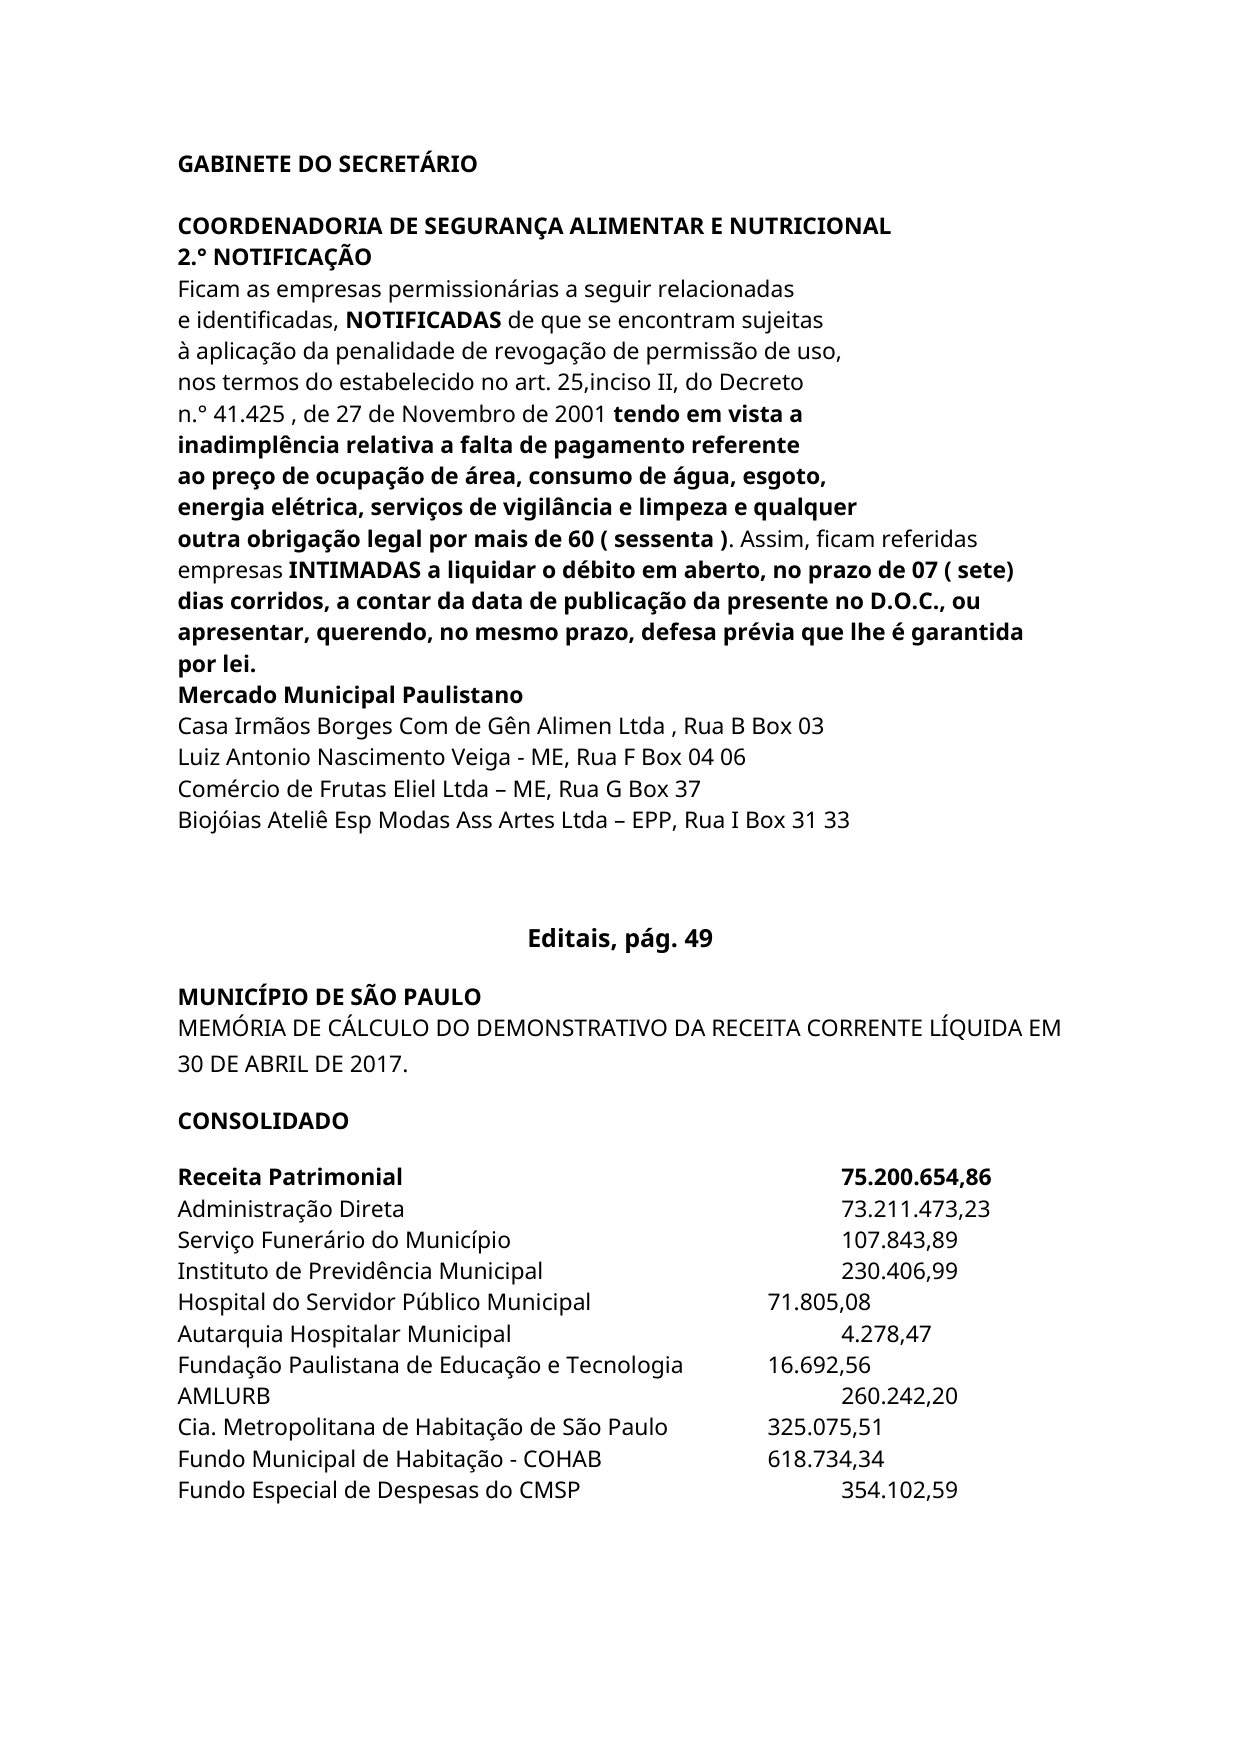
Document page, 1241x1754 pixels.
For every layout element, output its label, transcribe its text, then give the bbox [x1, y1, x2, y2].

text ao preço de ocupação de área, consumo de água, esgoto, [177, 460, 1063, 491]
text Fundação Paulistana de Educação e Tecnologia 16.692,56 [177, 1349, 1063, 1380]
text 2.° NOTIFICAÇÃO [177, 241, 1063, 273]
text Fundo Especial de Despesas do CMSP 354.102,59 [177, 1474, 1063, 1505]
text outra obrigação legal por mais de 60 ( sessenta ). Assim, ficam referidas empresas INTIMADAS a liquidar o débito em aberto, no prazo de 07 ( sete) dias corridos, a contar da data de publicação da presente no D.O.C., ou apresentar, querendo, no mesmo prazo, defesa prévia que lhe é garantida por lei. [177, 523, 1063, 679]
text GABINETE DO SECRETÁRIO [177, 148, 1063, 179]
text nos termos do estabelecido no art. 25,inciso II, do Decreto [177, 366, 1063, 398]
text Hospital do Servidor Público Municipal 71.805,08 [177, 1286, 1063, 1318]
text energia elétrica, serviços de vigilância e limpeza e qualquer [177, 491, 1063, 523]
text COORDENADORIA DE SEGURANÇA ALIMENTAR E NUTRICIONAL [177, 210, 1063, 241]
text inadimplência relativa a falta de pagamento referente [177, 429, 1063, 460]
text Biojóias Ateliê Esp Modas Ass Artes Ltda – EPP, Rua I Box 31 33 [177, 804, 1063, 835]
text MUNICÍPIO DE SÃO PAULO [177, 981, 1063, 1012]
text Editais, pág. 49 [177, 921, 1063, 955]
text Mercado Municipal Paulistano [177, 679, 1063, 710]
text n.° 41.425 , de 27 de Novembro de 2001 tendo em vista a [177, 398, 1063, 429]
text à aplicação da penalidade de revogação de permissão de uso, [177, 335, 1063, 366]
text Autarquia Hospitalar Municipal 4.278,47 [177, 1318, 1063, 1349]
text e identificadas, NOTIFICADAS de que se encontram sujeitas [177, 304, 1063, 335]
text CONSOLIDADO [177, 1104, 1063, 1136]
text Casa Irmãos Borges Com de Gên Alimen Ltda , Rua B Box 03 [177, 710, 1063, 741]
text Administração Direta 73.211.473,23 [177, 1193, 1063, 1224]
text MEMÓRIA DE CÁLCULO DO DEMONSTRATIVO DA RECEITA CORRENTE LÍQUIDA EM 30 DE ABRIL DE 2017. [177, 1012, 1063, 1079]
text AMLURB 260.242,20 [177, 1380, 1063, 1411]
text Comércio de Frutas Eliel Ltda – ME, Rua G Box 37 [177, 773, 1063, 804]
text Instituto de Previdência Municipal 230.406,99 [177, 1255, 1063, 1286]
text Luiz Antonio Nascimento Veiga - ME, Rua F Box 04 06 [177, 741, 1063, 773]
text Cia. Metropolitana de Habitação de São Paulo 325.075,51 [177, 1411, 1063, 1443]
text Receita Patrimonial 75.200.654,86 [177, 1161, 1063, 1193]
text Fundo Municipal de Habitação - COHAB 618.734,34 [177, 1443, 1063, 1474]
text Serviço Funerário do Município 107.843,89 [177, 1224, 1063, 1255]
text Ficam as empresas permissionárias a seguir relacionadas [177, 273, 1063, 304]
